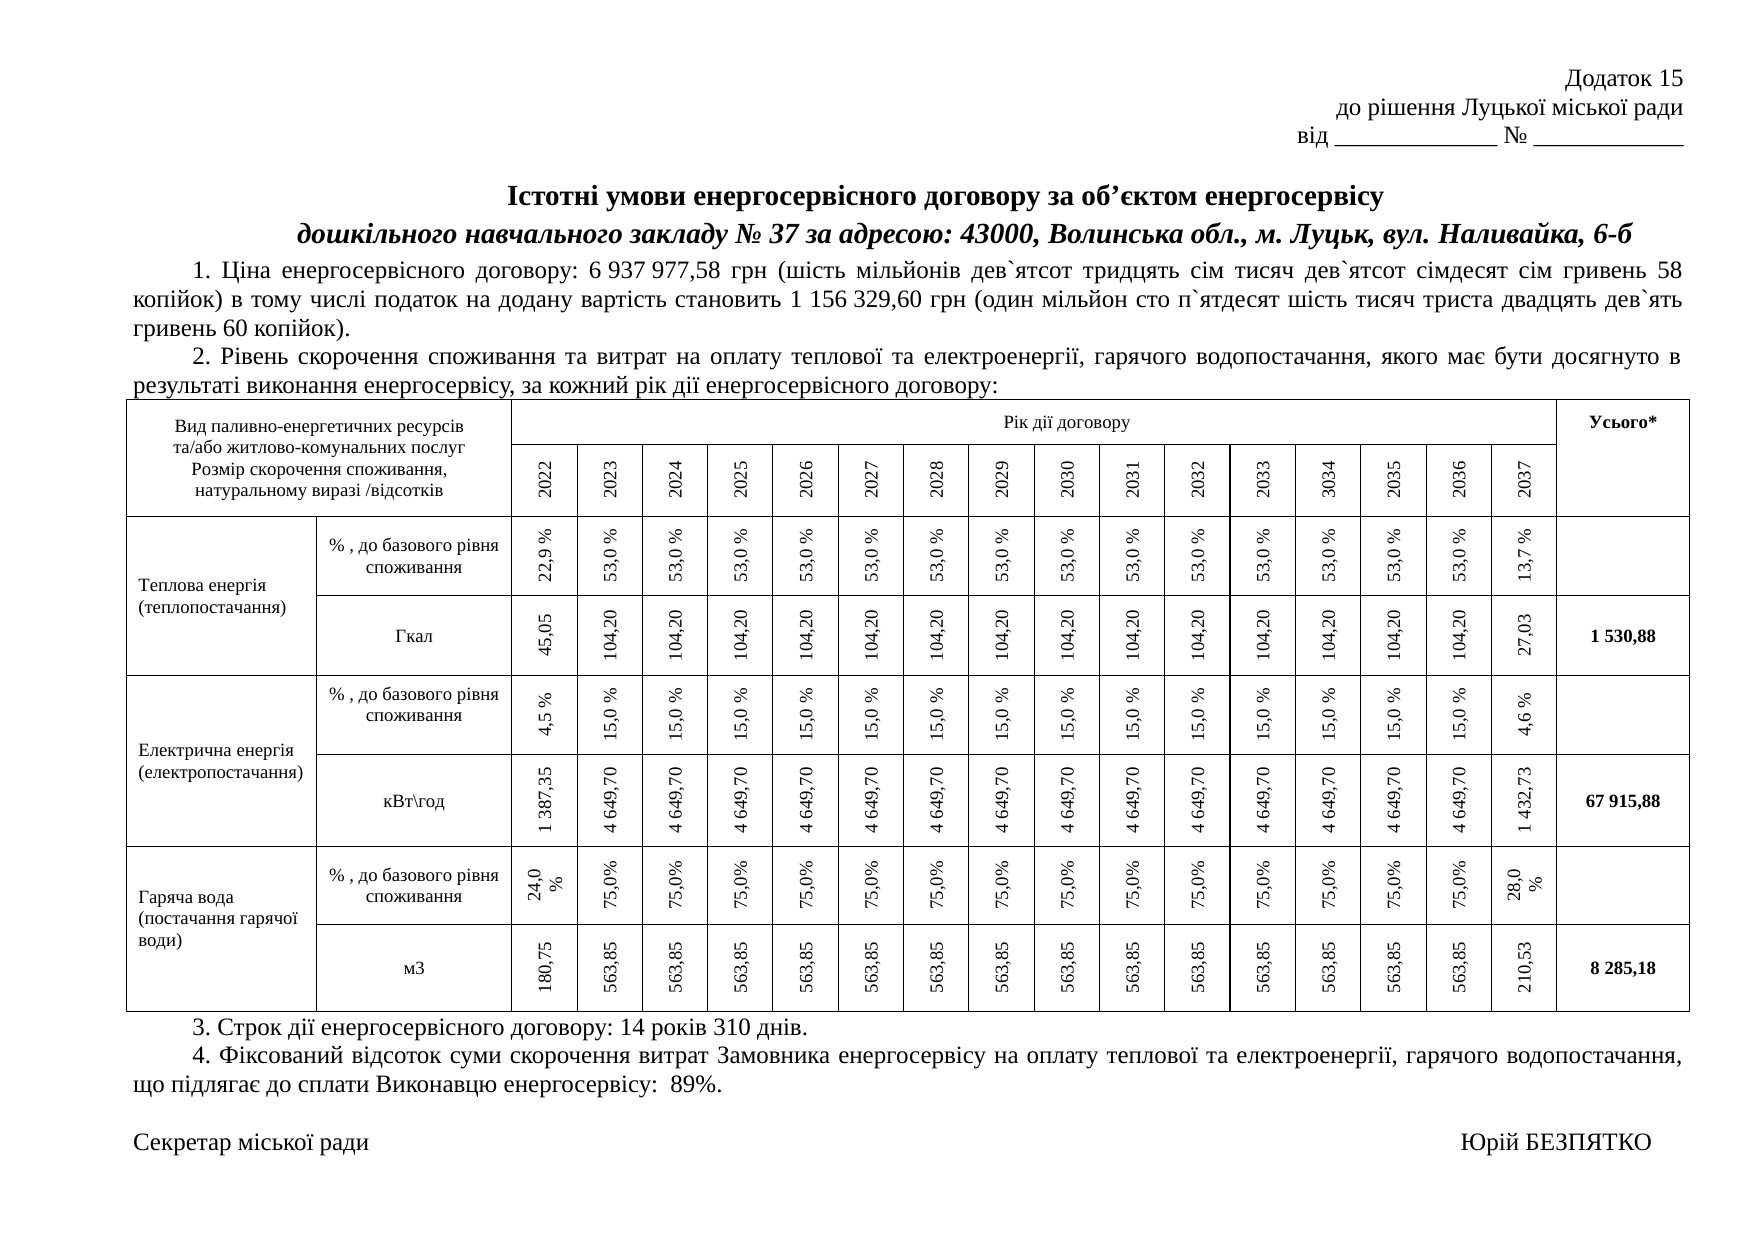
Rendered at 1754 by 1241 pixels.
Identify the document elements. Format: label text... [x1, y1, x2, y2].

table_cell 2028 [904, 445, 968, 516]
text Істотні умови енергосервісного договору за об’єктом енергосервісу [133, 178, 1683, 212]
table_cell 53,0 % [708, 517, 772, 595]
table_cell 53,0 % [1231, 517, 1295, 595]
table_cell 53,0 % [578, 517, 642, 595]
table_cell 104,20 [1296, 596, 1360, 675]
table_cell 2027 [839, 445, 903, 516]
text 1. Ціна енергосервісного договору: 6 937 977,58 грн (шiсть мiльйонiв дев`ятсот тридцять сiм тисяч дев`ятсот сiмдесят сiм гривень 58 копiйок) в тому числі податок на додану вартість становить 1 156 329,60 грн (один мiльйон сто п`ятдесят шiсть тисяч триста двадцять дев`ять гривень 60 копiйок). [133, 255, 1683, 341]
table_cell Електрична енергія (електропостачання) [127, 676, 316, 846]
table_cell 15,0 % [708, 676, 772, 754]
text до рішення Луцької міської ради [1285, 92, 1683, 121]
table_cell 563,85 [643, 925, 707, 1011]
table_cell % , до базового рівня споживання [317, 847, 511, 923]
table_cell 104,20 [1100, 596, 1164, 675]
table_cell 15,0 % [904, 676, 968, 754]
table_cell 1 432,73 [1492, 755, 1556, 846]
table_cell 3034 [1296, 445, 1360, 516]
table_cell 2023 [578, 445, 642, 516]
table_cell 104,20 [1231, 596, 1295, 675]
table_cell 4 649,70 [643, 755, 707, 846]
table_cell 563,85 [578, 925, 642, 1011]
table_cell 104,20 [578, 596, 642, 675]
table_cell 8 285,18 [1557, 925, 1689, 1011]
table_cell 563,85 [969, 925, 1034, 1011]
table_cell Гаряча вода (постачання гарячої води) [127, 847, 316, 1011]
table_cell 75,0% [969, 847, 1034, 923]
table_cell м3 [317, 925, 511, 1011]
table_cell % , до базового рівня споживання [317, 676, 511, 754]
table_cell 2030 [1035, 445, 1099, 516]
table_header [512, 400, 577, 444]
table_cell 4 649,70 [839, 755, 903, 846]
table_cell 13,7 % [1492, 517, 1556, 595]
list Додаток 15 [192, 63, 1683, 92]
table_cell 53,0 % [1427, 517, 1491, 595]
table_cell кВт\год [317, 755, 511, 846]
table_cell 75,0% [1100, 847, 1164, 923]
table_cell 53,0 % [1035, 517, 1099, 595]
table_cell 104,20 [1035, 596, 1099, 675]
table_cell 2033 [1231, 445, 1295, 516]
table_cell 75,0% [1361, 847, 1426, 923]
table_cell 4 649,70 [1296, 755, 1360, 846]
table_cell [1557, 847, 1689, 923]
table_cell 67 915,88 [1557, 755, 1689, 846]
table_cell 104,20 [1361, 596, 1426, 675]
table_cell 563,85 [1165, 925, 1229, 1011]
table_cell 4 649,70 [1165, 755, 1229, 846]
table_cell 4 649,70 [1100, 755, 1164, 846]
table_cell 75,0% [904, 847, 968, 923]
text Секретар міської ради Юрій БЕЗПЯТКО [133, 1127, 1683, 1155]
table_cell 2029 [969, 445, 1034, 516]
table_cell 4 649,70 [1427, 755, 1491, 846]
table_cell 15,0 % [578, 676, 642, 754]
table_cell 4 649,70 [1035, 755, 1099, 846]
table_cell 28,0 % [1492, 847, 1556, 923]
table_cell 53,0 % [773, 517, 838, 595]
table_cell 4 649,70 [904, 755, 968, 846]
table_cell 4 649,70 [708, 755, 772, 846]
table_cell 24,0 % [512, 847, 577, 923]
table_cell 22,9 % [512, 517, 577, 595]
table_cell [1557, 517, 1689, 595]
table_cell 563,85 [1361, 925, 1426, 1011]
table_header Вид паливно-енергетичних ресурсів та/або житлово-комунальних послуг Розмір скорочення споживання, натуральному виразі /відсотків [127, 400, 511, 516]
table_cell 2026 [773, 445, 838, 516]
text від _____________ № ____________ [1285, 121, 1683, 149]
table_cell 104,20 [904, 596, 968, 675]
table_cell 53,0 % [1100, 517, 1164, 595]
table_cell 563,85 [1427, 925, 1491, 1011]
table_cell 15,0 % [773, 676, 838, 754]
table_cell 75,0% [1165, 847, 1229, 923]
table_cell 2032 [1165, 445, 1229, 516]
table_cell 4 649,70 [1231, 755, 1295, 846]
table_cell 15,0 % [1165, 676, 1229, 754]
table_cell 2036 [1427, 445, 1491, 516]
table_cell 75,0% [708, 847, 772, 923]
table_cell 45,05 [512, 596, 577, 675]
table_cell 4 649,70 [1361, 755, 1426, 846]
table_cell 4 649,70 [578, 755, 642, 846]
table_cell 75,0% [1035, 847, 1099, 923]
table_cell 2024 [643, 445, 707, 516]
table_cell 75,0% [578, 847, 642, 923]
table_cell 15,0 % [1361, 676, 1426, 754]
table_cell 15,0 % [1231, 676, 1295, 754]
table_cell [1557, 444, 1689, 516]
table_header Рік дії договору [577, 400, 1556, 444]
table_cell 15,0 % [1100, 676, 1164, 754]
table_cell 104,20 [1165, 596, 1229, 675]
table_cell 563,85 [839, 925, 903, 1011]
table_cell 53,0 % [1361, 517, 1426, 595]
text 2. Рівень скорочення споживання та витрат на оплату теплової та електроенергії, гарячого водопостачання, якого має бути досягнуто в результаті виконання енергосервісу, за кожний рік дії енергосервісного договору: [133, 341, 1683, 399]
table_cell 2031 [1100, 445, 1164, 516]
table_cell 53,0 % [1296, 517, 1360, 595]
table_cell 563,85 [904, 925, 968, 1011]
table_cell 75,0% [773, 847, 838, 923]
table_cell 53,0 % [1165, 517, 1229, 595]
table_cell 15,0 % [1035, 676, 1099, 754]
table_cell 15,0 % [1296, 676, 1360, 754]
table_cell 75,0% [1427, 847, 1491, 923]
table_cell 4,6 % [1492, 676, 1556, 754]
table_cell 180,75 [512, 925, 577, 1011]
text дошкільного навчального закладу № 37 за адресою: 43000, Волинська обл., м. Луцьк, вул. Наливайка, 6-б [245, 217, 1683, 250]
table_cell 563,85 [1035, 925, 1099, 1011]
table_header Усього* [1557, 400, 1689, 444]
table_cell 2025 [708, 445, 772, 516]
table_cell 2022 [512, 445, 577, 516]
table_cell 104,20 [1427, 596, 1491, 675]
table_cell 563,85 [773, 925, 838, 1011]
table_cell 104,20 [773, 596, 838, 675]
table_cell 15,0 % [643, 676, 707, 754]
table_cell 27,03 [1492, 596, 1556, 675]
table_cell 75,0% [643, 847, 707, 923]
table_cell 2037 [1492, 445, 1556, 516]
table_cell 4 649,70 [773, 755, 838, 846]
table_cell 53,0 % [904, 517, 968, 595]
table_cell 4,5 % [512, 676, 577, 754]
table_cell 4 649,70 [969, 755, 1034, 846]
table_cell 15,0 % [1427, 676, 1491, 754]
table_cell 75,0% [1231, 847, 1295, 923]
table_cell 53,0 % [643, 517, 707, 595]
table_cell 563,85 [1100, 925, 1164, 1011]
table_cell 104,20 [643, 596, 707, 675]
table_cell 104,20 [839, 596, 903, 675]
table_cell 53,0 % [969, 517, 1034, 595]
table_cell 53,0 % [839, 517, 903, 595]
list 4. Фіксований відсоток суми скорочення витрат Замовника енергосервісу на оплату теплової та електроенергії, гарячого водопостачання, що підлягає до сплати Виконавцю енергосервісу: 89%. [133, 1040, 1683, 1098]
table_cell % , до базового рівня споживання [317, 517, 511, 595]
table_cell 1 530,88 [1557, 596, 1689, 675]
table_cell 75,0% [839, 847, 903, 923]
table_cell 104,20 [708, 596, 772, 675]
table_cell Гкал [317, 596, 511, 675]
table_cell 104,20 [969, 596, 1034, 675]
table_cell 563,85 [1296, 925, 1360, 1011]
table_cell 2035 [1361, 445, 1426, 516]
table_cell [1557, 676, 1689, 754]
table_cell 75,0% [1296, 847, 1360, 923]
table_cell 563,85 [708, 925, 772, 1011]
table_cell 563,85 [1231, 925, 1295, 1011]
table_cell 15,0 % [839, 676, 903, 754]
table_cell 15,0 % [969, 676, 1034, 754]
table_cell 210,53 [1492, 925, 1556, 1011]
table_cell 1 387,35 [512, 755, 577, 846]
list 3. Строк дії енергосервісного договору: 14 років 310 днів. [133, 1012, 1683, 1040]
table_cell Теплова енергія (теплопостачання) [127, 517, 316, 675]
